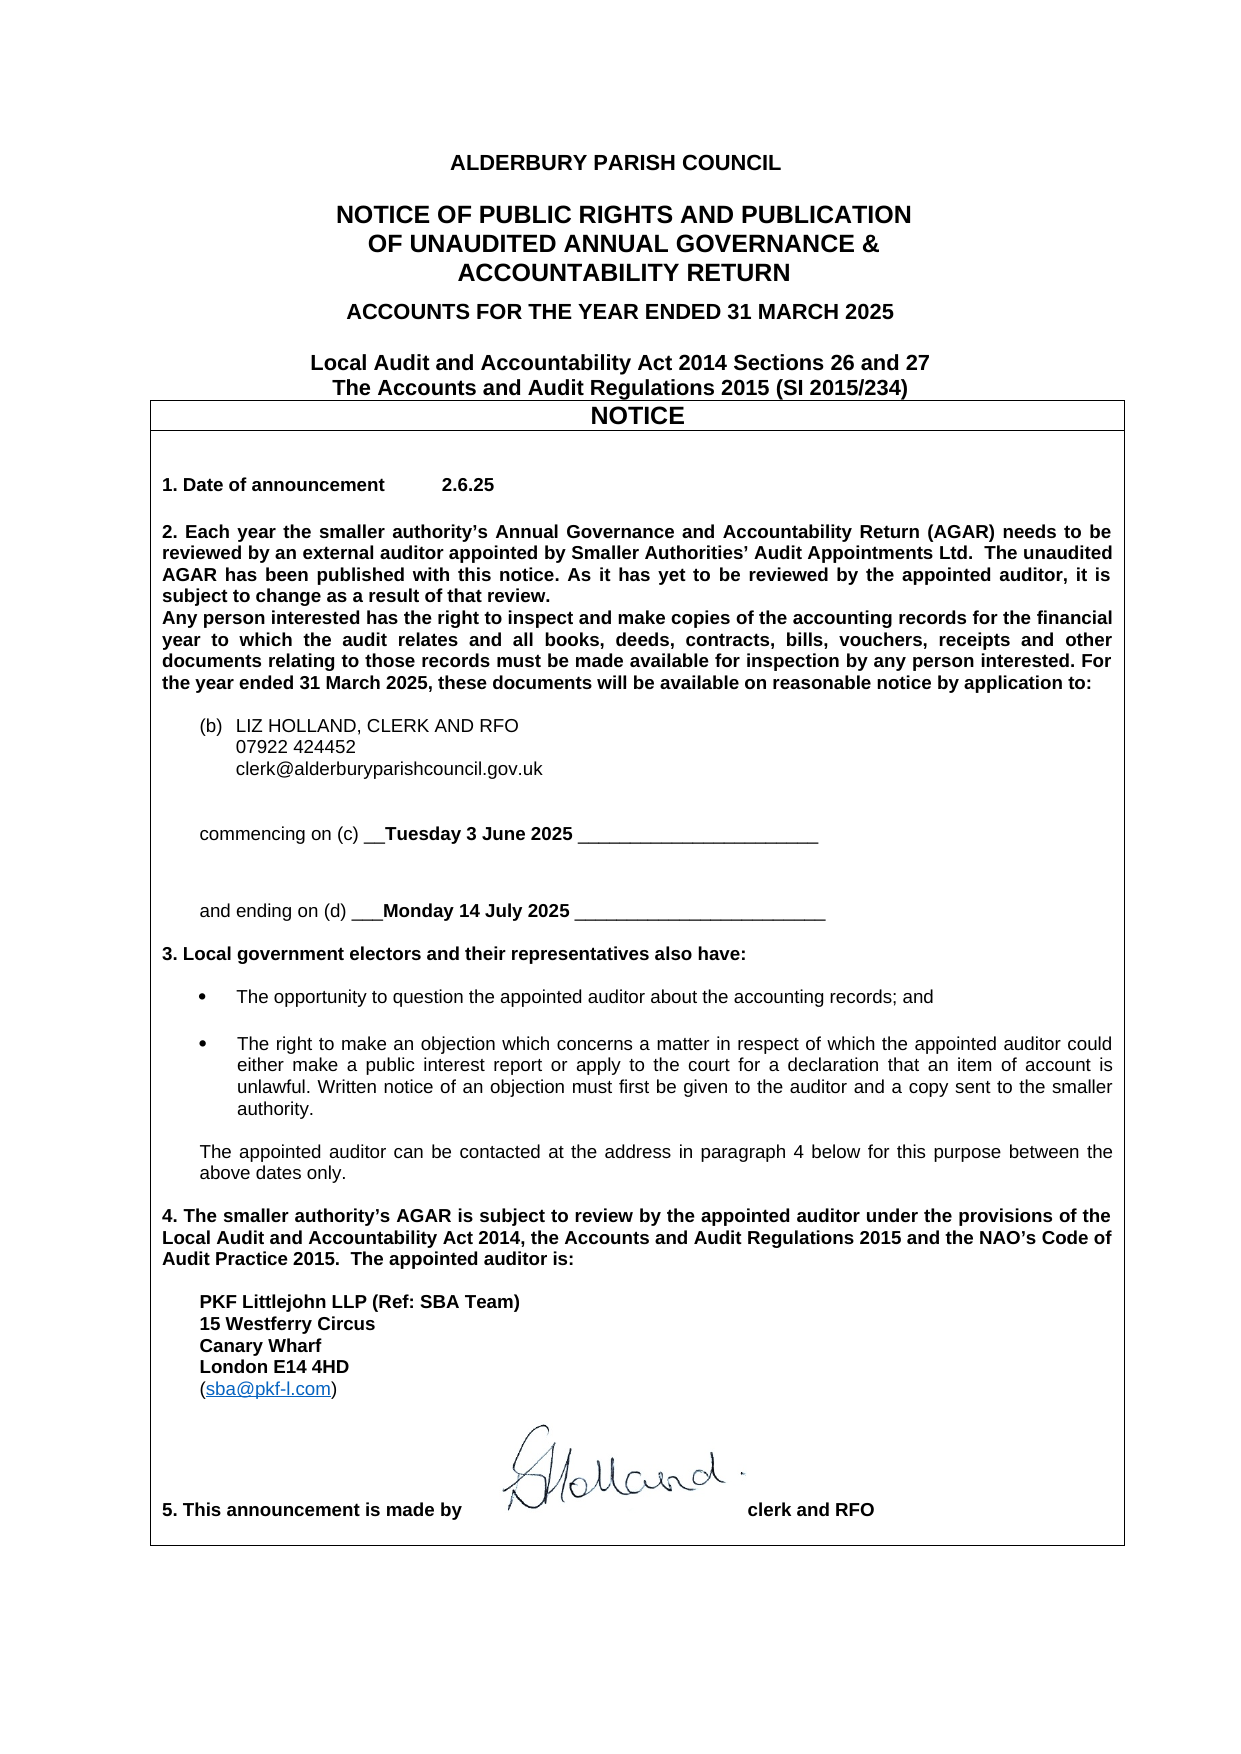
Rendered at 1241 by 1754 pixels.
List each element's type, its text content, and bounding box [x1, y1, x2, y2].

table_cell 1. Date of announcement 2.6.25 2. Each year the smaller authority’s Annual Governance and Accountability Return (AGAR) needs to be reviewed by an external auditor appointed by Smaller Authorities’ Audit Appointments Ltd. The unaudited AGAR has been published with this notice. As it has yet to be reviewed by the appointed auditor, it is subject to change as a result of that review. Any person interested has the right to inspect and make copies of the accounting records for the financial year to which the audit relates and all books, deeds, contracts, bills, vouchers, receipts and other documents relating to those records must be made available for inspection by any person interested. For the year ended 31 March 2025, these documents will be available on reasonable notice by application to: (b) LIZ HOLLAND, CLERK AND RFO 07922 424452 clerk@alderburyparishcouncil.gov.uk commencing on (c) __Tuesday 3 June 2025 _______________________ and ending on (d) ___Monday 14 July 2025 ________________________ 3. Local government electors and their representatives also have: The opportunity to question the appointed auditor about the accounting records; and The right to make an objection which concerns a matter in respect of which the appointed auditor could either make a public interest report or apply to the court for a declaration that an item of account is unlawful. Written notice of an objection must first be given to the auditor and a copy sent to the smaller authority. The appointed auditor can be contacted at the address in paragraph 4 below for this purpose between the above dates only. 4. The smaller authority’s AGAR is subject to review by the appointed auditor under the provisions of the Local Audit and Accountability Act 2014, the Accounts and Audit Regulations 2015 and the NAO’s Code of Audit Practice 2015. The appointed auditor is: PKF Littlejohn LLP (Ref: SBA Team) 15 Westferry Circus Canary Wharf London E14 4HD (sba@pkf-l.com) 5. This announcement is made by clerk and RFO [151, 431, 1124, 1544]
picture [488, 1420, 748, 1517]
text NOTICE OF PUBLIC RIGHTS AND PUBLICATION OF UNAUDITED ANNUAL GOVERNANCE & ACCOUNTABILITY RETURN [327, 200, 921, 287]
text ACCOUNTS FOR THE YEAR ENDED 31 MARCH 2025 [150, 299, 1090, 324]
text Local Audit and Accountability Act 2014 Sections 26 and 27 [150, 349, 1090, 375]
text ALDERBURY PARISH COUNCIL [375, 150, 1090, 175]
table_header NOTICE [151, 401, 1124, 430]
text The Accounts and Audit Regulations 2015 (SI 2015/234) [150, 375, 1090, 400]
